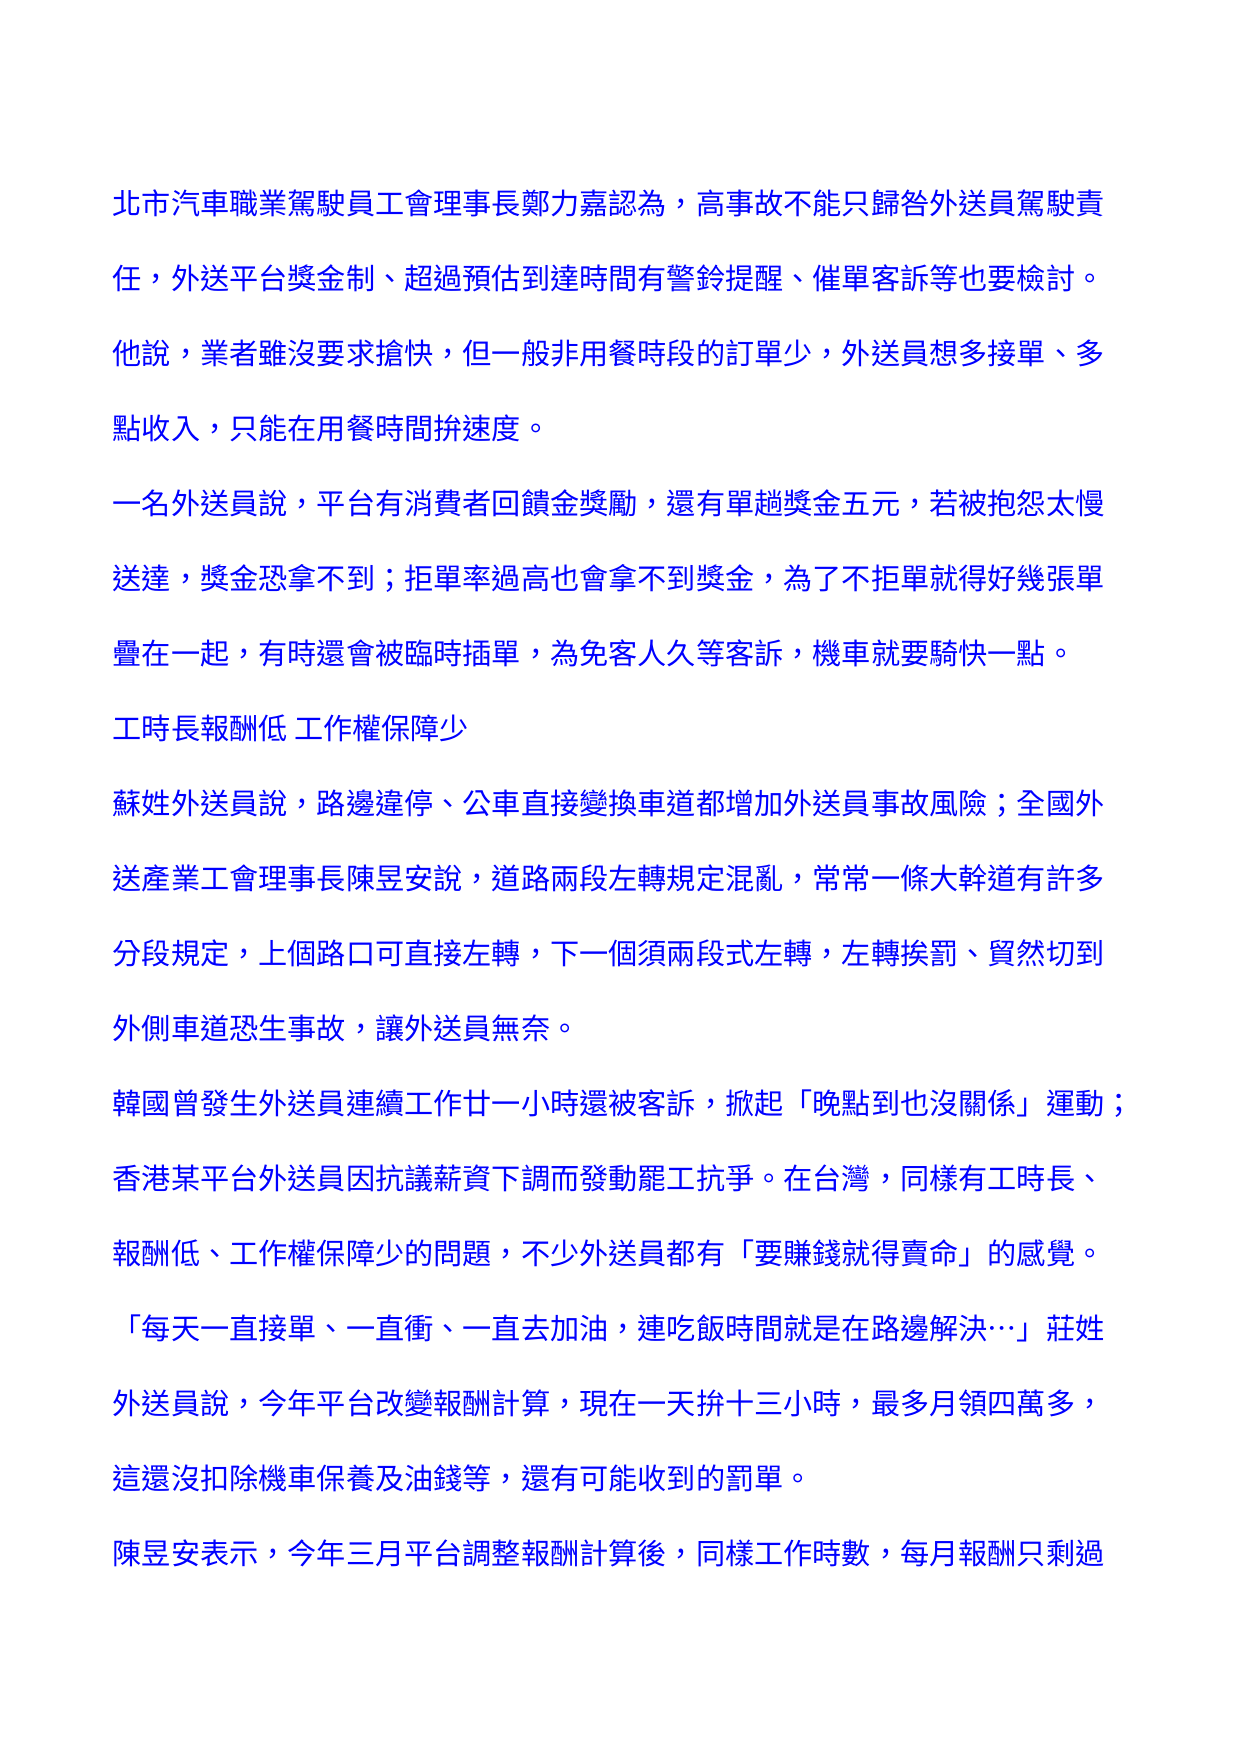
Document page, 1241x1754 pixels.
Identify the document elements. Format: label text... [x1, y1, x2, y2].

text 「每天一直接單、一直衝、一直去加油，連吃飯時間就是在路邊解決…」莊姓外送員說，今年平台改變報酬計算，現在一天拚十三小時，最多月領四萬多，這還沒扣除機車保養及油錢等，還有可能收到的罰單。 [112, 1289, 1128, 1514]
text 工時長報酬低 工作權保障少 [112, 689, 1128, 764]
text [112, 1514, 1128, 1589]
text 韓國曾發生外送員連續工作廿一小時還被客訴，掀起「晚點到也沒關係」運動；香港某平台外送員因抗議薪資下調而發動罷工抗爭。在台灣，同樣有工時長、報酬低、工作權保障少的問題，不少外送員都有「要賺錢就得賣命」的感覺。 [112, 1064, 1128, 1289]
text 蘇姓外送員說，路邊違停、公車直接變換車道都增加外送員事故風險；全國外送產業工會理事長陳昱安說，道路兩段左轉規定混亂，常常一條大幹道有許多分段規定，上個路口可直接左轉，下一個須兩段式左轉，左轉挨罰、貿然切到外側車道恐生事故，讓外送員無奈。 [112, 764, 1128, 1064]
text 一名外送員說，平台有消費者回饋金獎勵，還有單趟獎金五元，若被抱怨太慢送達，獎金恐拿不到；拒單率過高也會拿不到獎金，為了不拒單就得好幾張單疊在一起，有時還會被臨時插單，為免客人久等客訴，機車就要騎快一點。 [112, 464, 1128, 689]
text 北市汽車職業駕駛員工會理事長鄭力嘉認為，高事故不能只歸咎外送員駕駛責任，外送平台獎金制、超過預估到達時間有警鈴提醒、催單客訴等也要檢討。他說，業者雖沒要求搶快，但一般非用餐時段的訂單少，外送員想多接單、多點收入，只能在用餐時間拚速度。 [112, 164, 1128, 464]
